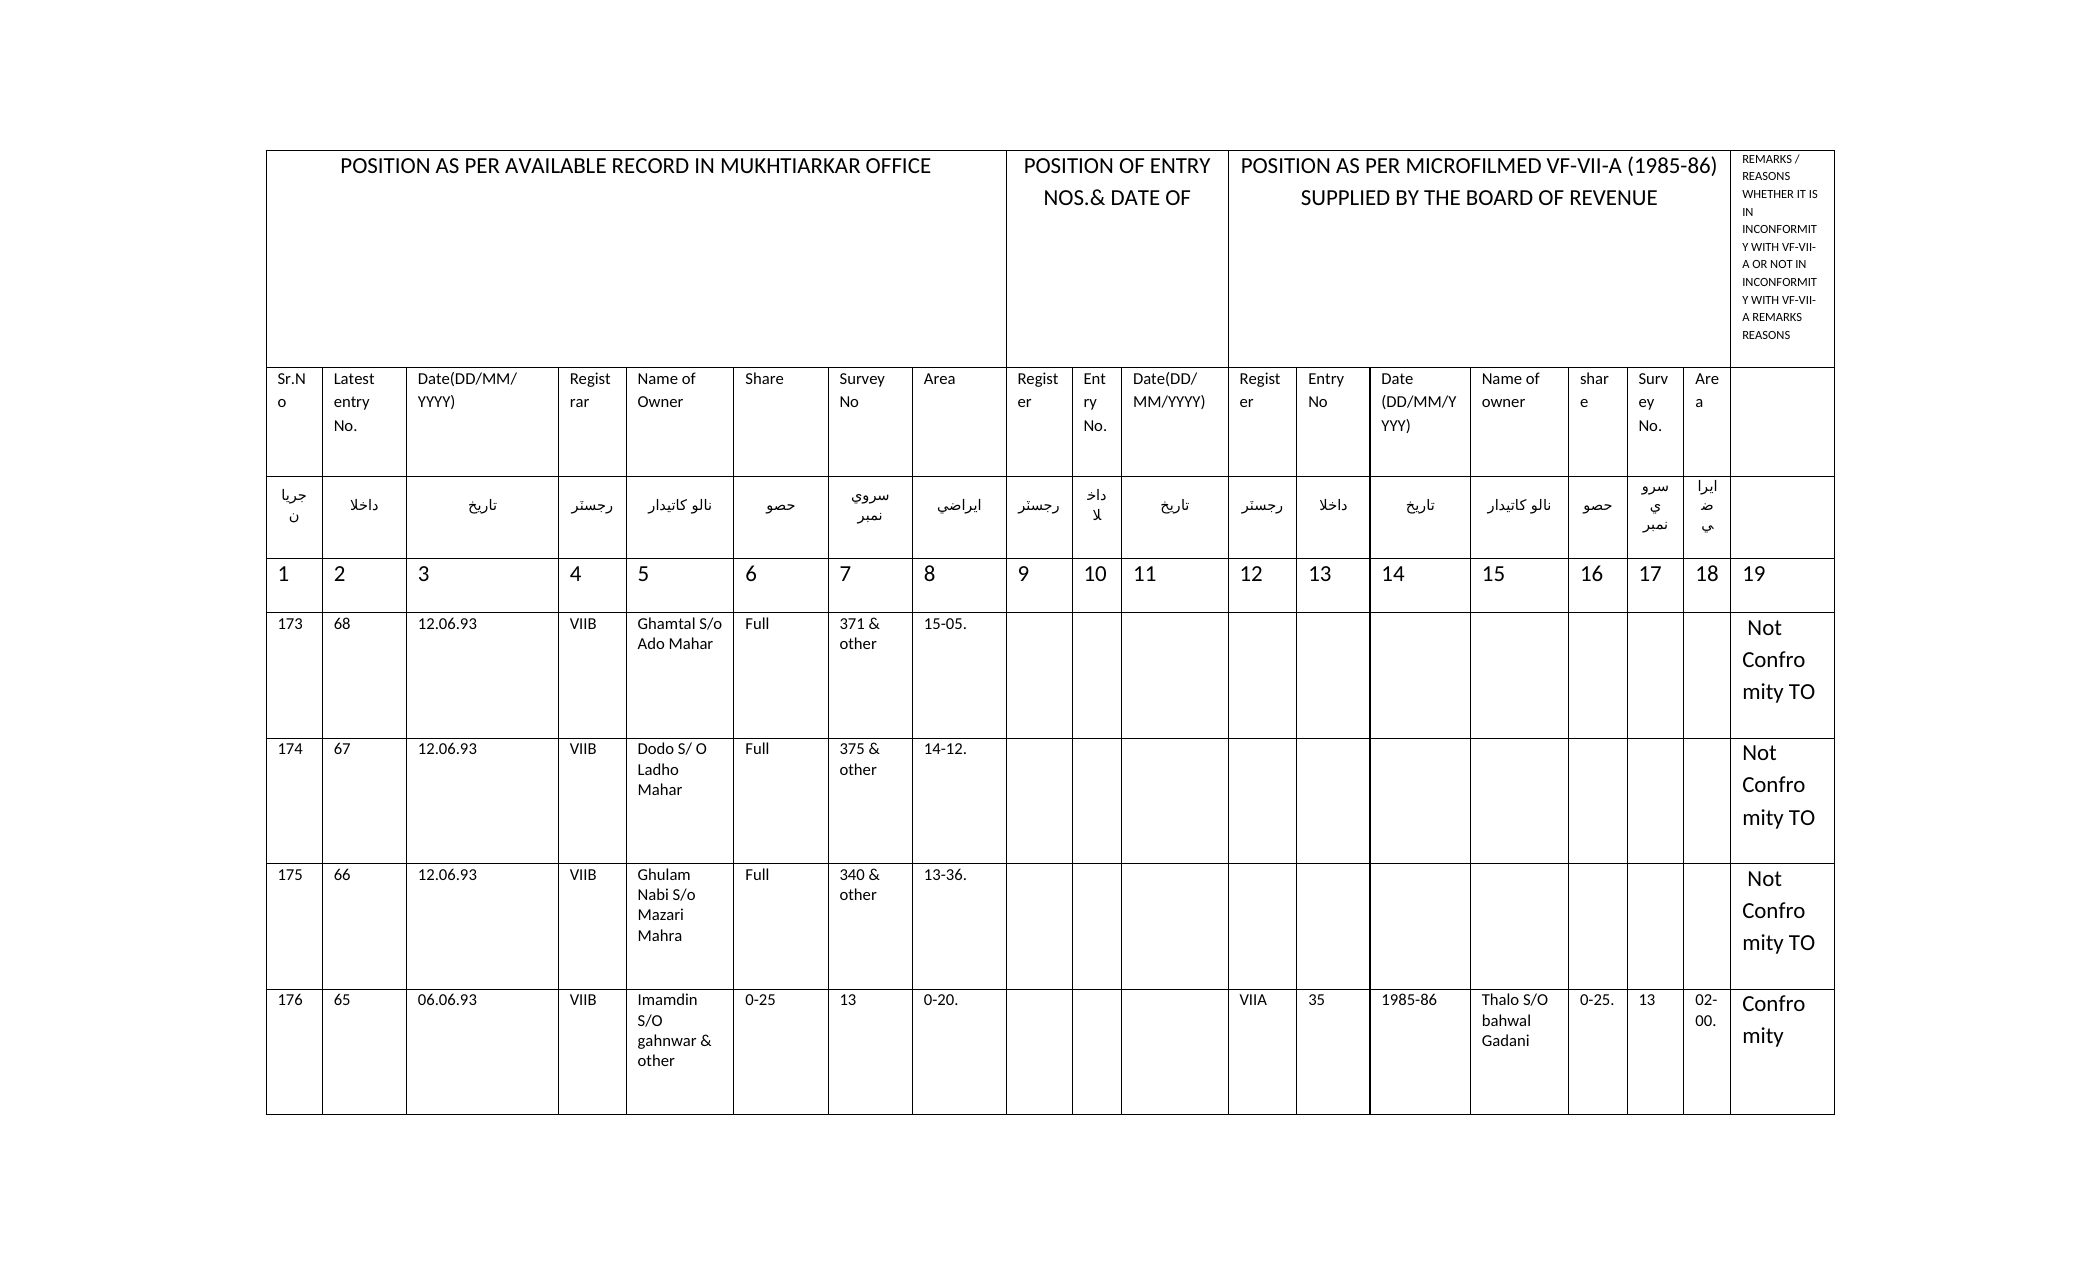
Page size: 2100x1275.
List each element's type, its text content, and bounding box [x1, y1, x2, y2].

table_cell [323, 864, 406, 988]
table_cell Sr.No [267, 368, 322, 476]
table_cell رجسٽر [559, 477, 626, 558]
table_cell 17 [1628, 559, 1683, 612]
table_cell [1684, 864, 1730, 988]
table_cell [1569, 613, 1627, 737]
table_cell 8 [913, 559, 1006, 612]
table_cell Entry No. [1073, 368, 1121, 476]
table_cell داخلا [1297, 477, 1369, 558]
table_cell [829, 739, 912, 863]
table_cell تاريخ [1371, 477, 1470, 558]
table_cell 11 [1122, 559, 1228, 612]
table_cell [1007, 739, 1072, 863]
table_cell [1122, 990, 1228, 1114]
table_cell 2 [323, 559, 406, 612]
table_cell Survey No. [1628, 368, 1683, 476]
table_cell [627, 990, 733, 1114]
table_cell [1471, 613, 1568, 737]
table_cell Area [1684, 368, 1730, 476]
table_cell Name of Owner [627, 368, 733, 476]
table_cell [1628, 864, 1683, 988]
table_cell 7 [829, 559, 912, 612]
table_cell جريان [267, 477, 322, 558]
table_cell داخلا [1073, 477, 1121, 558]
table_header POSITION AS PER AVAILABLE RECORD IN MUKHTIARKAR OFFICE [267, 151, 1006, 367]
table_cell Name of owner [1471, 368, 1568, 476]
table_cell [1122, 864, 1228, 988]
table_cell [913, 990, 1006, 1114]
table_cell سروي نمبر [1628, 477, 1683, 558]
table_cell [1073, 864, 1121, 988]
table_cell نالو کاتيدار [627, 477, 733, 558]
table_cell ايراضي [913, 477, 1006, 558]
table_header REMARKS / REASONS WHETHER IT IS IN INCONFORMITY WITH VF-VII-A OR NOT IN INCONFORMITY WITH VF-VII-A REMARKS REASONS [1731, 151, 1834, 367]
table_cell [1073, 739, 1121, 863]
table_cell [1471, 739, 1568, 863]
table_cell داخلا [323, 477, 406, 558]
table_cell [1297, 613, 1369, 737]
table_cell Share [734, 368, 828, 476]
table_header POSITION OF ENTRY NOS.& DATE OF [1007, 151, 1228, 367]
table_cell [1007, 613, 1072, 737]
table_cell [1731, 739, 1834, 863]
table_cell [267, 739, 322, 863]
table_cell 13 [1297, 559, 1369, 612]
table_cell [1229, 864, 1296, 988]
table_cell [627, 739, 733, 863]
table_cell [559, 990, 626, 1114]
table_cell 4 [559, 559, 626, 612]
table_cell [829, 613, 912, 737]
table_cell 15 [1471, 559, 1568, 612]
table_cell نالو کاتيدار [1471, 477, 1568, 558]
table_cell Registrar [559, 368, 626, 476]
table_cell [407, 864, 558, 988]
table_cell 9 [1007, 559, 1072, 612]
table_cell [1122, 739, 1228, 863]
table_cell 16 [1569, 559, 1627, 612]
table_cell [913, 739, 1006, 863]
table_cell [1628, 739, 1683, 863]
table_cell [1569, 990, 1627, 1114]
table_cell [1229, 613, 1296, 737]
table_cell رجسٽر [1229, 477, 1296, 558]
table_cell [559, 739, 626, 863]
table_cell Date(DD/MM/YYYY) [407, 368, 558, 476]
table_cell Date (DD/MM/YYYY) [1371, 368, 1470, 476]
table_cell Date(DD/MM/YYYY) [1122, 368, 1228, 476]
table_cell [1731, 477, 1834, 558]
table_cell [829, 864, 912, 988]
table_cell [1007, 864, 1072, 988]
table_cell Area [913, 368, 1006, 476]
table_cell ايراضي [1684, 477, 1730, 558]
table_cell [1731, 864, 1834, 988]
table_cell 19 [1731, 559, 1834, 612]
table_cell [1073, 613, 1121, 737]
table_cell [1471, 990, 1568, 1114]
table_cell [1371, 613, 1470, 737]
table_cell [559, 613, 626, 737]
table_cell Register [1229, 368, 1296, 476]
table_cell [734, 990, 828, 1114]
table_cell Register [1007, 368, 1072, 476]
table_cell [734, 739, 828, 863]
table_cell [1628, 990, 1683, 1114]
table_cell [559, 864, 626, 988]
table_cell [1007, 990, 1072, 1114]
table_cell Entry No [1297, 368, 1369, 476]
table_cell 10 [1073, 559, 1121, 612]
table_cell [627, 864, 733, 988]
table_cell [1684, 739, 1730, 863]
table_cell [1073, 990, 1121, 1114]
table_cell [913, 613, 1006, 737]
table_cell سروي نمبر [829, 477, 912, 558]
table_cell share [1569, 368, 1627, 476]
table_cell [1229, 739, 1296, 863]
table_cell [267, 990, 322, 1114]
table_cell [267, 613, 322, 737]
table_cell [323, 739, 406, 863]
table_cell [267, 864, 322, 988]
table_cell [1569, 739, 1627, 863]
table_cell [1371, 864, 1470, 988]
table_cell Survey No [829, 368, 912, 476]
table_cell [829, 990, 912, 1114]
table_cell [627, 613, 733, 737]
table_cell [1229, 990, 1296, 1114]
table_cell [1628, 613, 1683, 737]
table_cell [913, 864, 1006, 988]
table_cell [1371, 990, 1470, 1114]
table_cell 3 [407, 559, 558, 612]
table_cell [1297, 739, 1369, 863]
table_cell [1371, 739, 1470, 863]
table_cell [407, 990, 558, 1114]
table_cell حصو [1569, 477, 1627, 558]
table_cell حصو [734, 477, 828, 558]
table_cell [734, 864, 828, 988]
table_cell رجسٽر [1007, 477, 1072, 558]
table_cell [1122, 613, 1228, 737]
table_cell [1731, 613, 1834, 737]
table_cell [1731, 368, 1834, 476]
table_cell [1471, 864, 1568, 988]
table_cell 18 [1684, 559, 1730, 612]
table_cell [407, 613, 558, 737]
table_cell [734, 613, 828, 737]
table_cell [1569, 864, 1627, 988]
table_cell 1 [267, 559, 322, 612]
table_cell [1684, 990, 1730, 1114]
table_cell 5 [627, 559, 733, 612]
table_cell 14 [1371, 559, 1470, 612]
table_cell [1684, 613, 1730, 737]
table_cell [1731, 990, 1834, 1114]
table_cell تاريخ [407, 477, 558, 558]
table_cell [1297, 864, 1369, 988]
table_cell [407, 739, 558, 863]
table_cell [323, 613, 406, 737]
table_cell 12 [1229, 559, 1296, 612]
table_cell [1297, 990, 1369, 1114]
table_cell 6 [734, 559, 828, 612]
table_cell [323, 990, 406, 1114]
table_cell Latest entry No. [323, 368, 406, 476]
table_cell تاريخ [1122, 477, 1228, 558]
table_header POSITION AS PER MICROFILMED VF-VII-A (1985-86) SUPPLIED BY THE BOARD OF REVENUE [1229, 151, 1730, 367]
